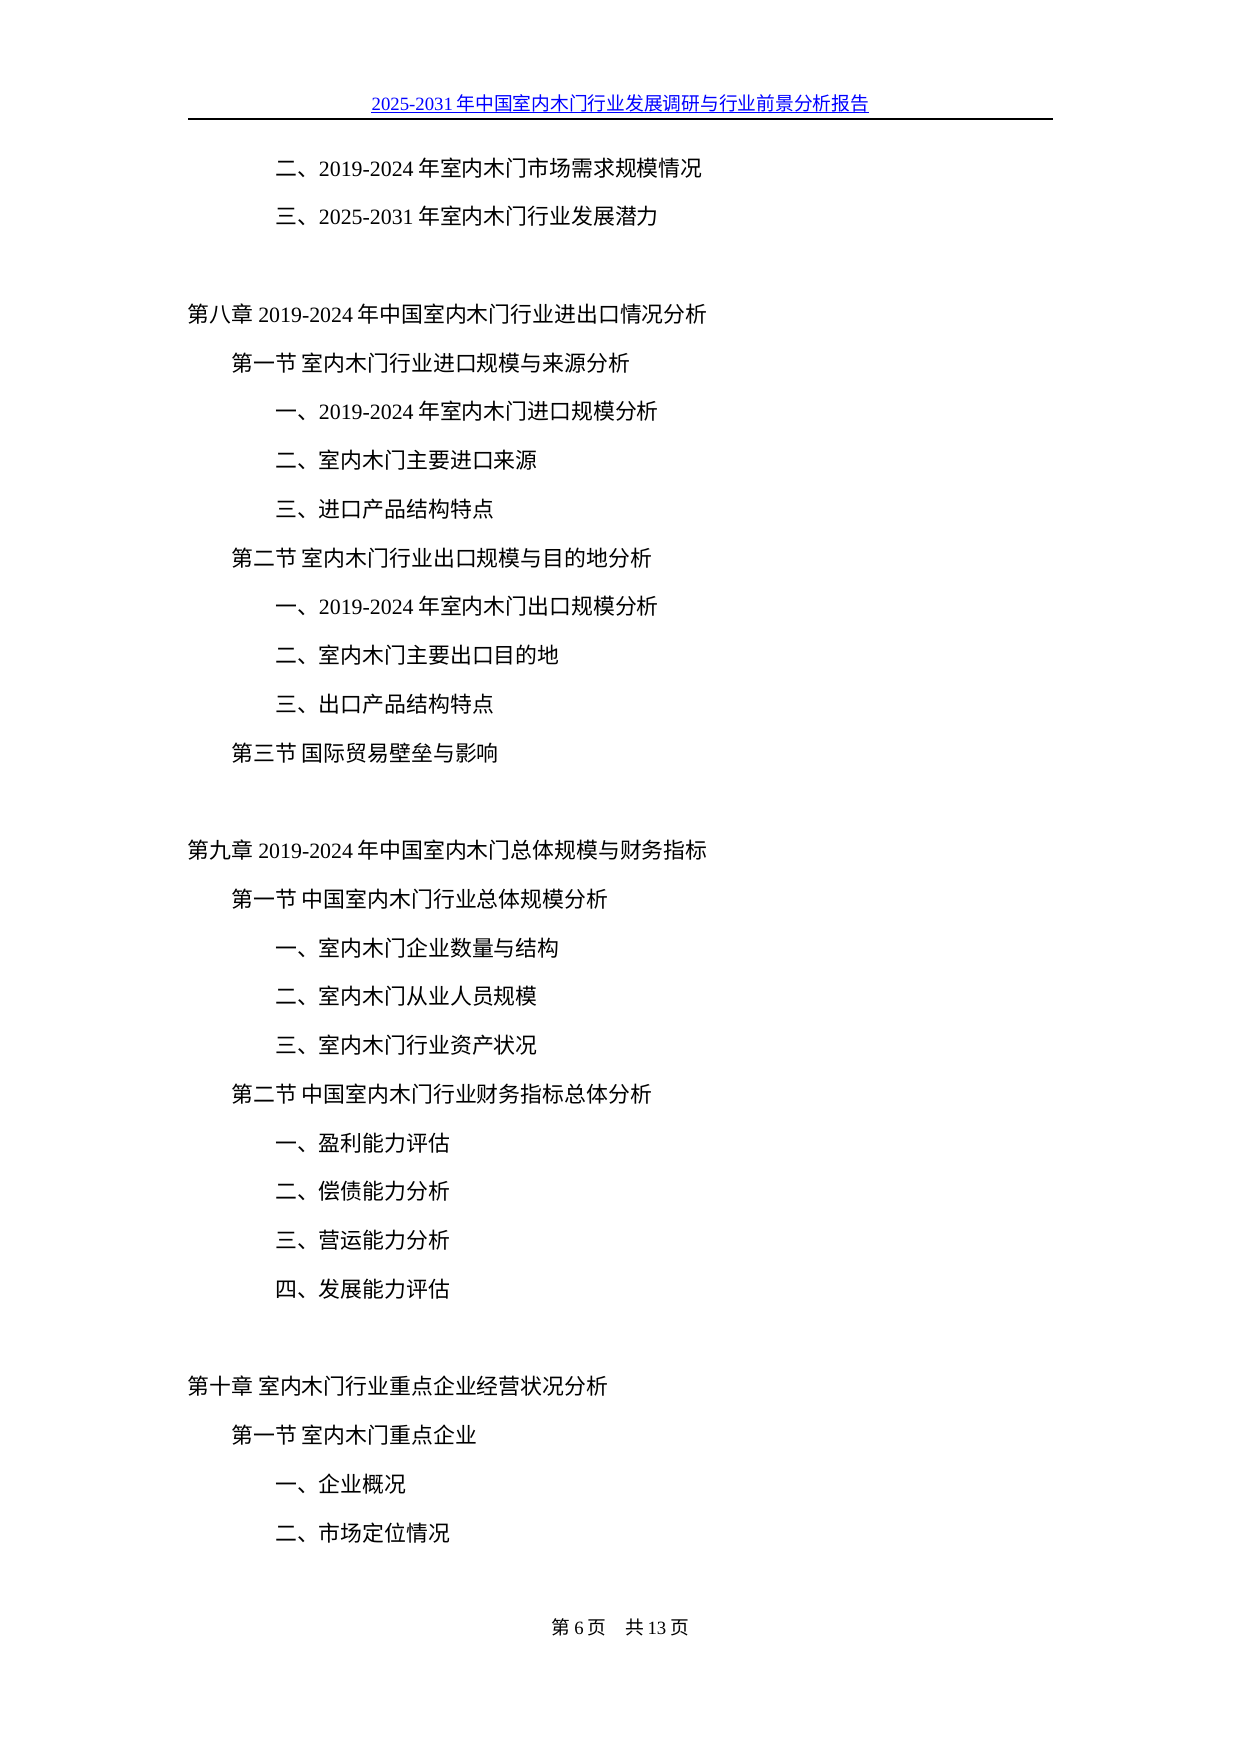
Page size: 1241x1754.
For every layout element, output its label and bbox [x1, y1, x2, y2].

text [187, 150, 1053, 1548]
